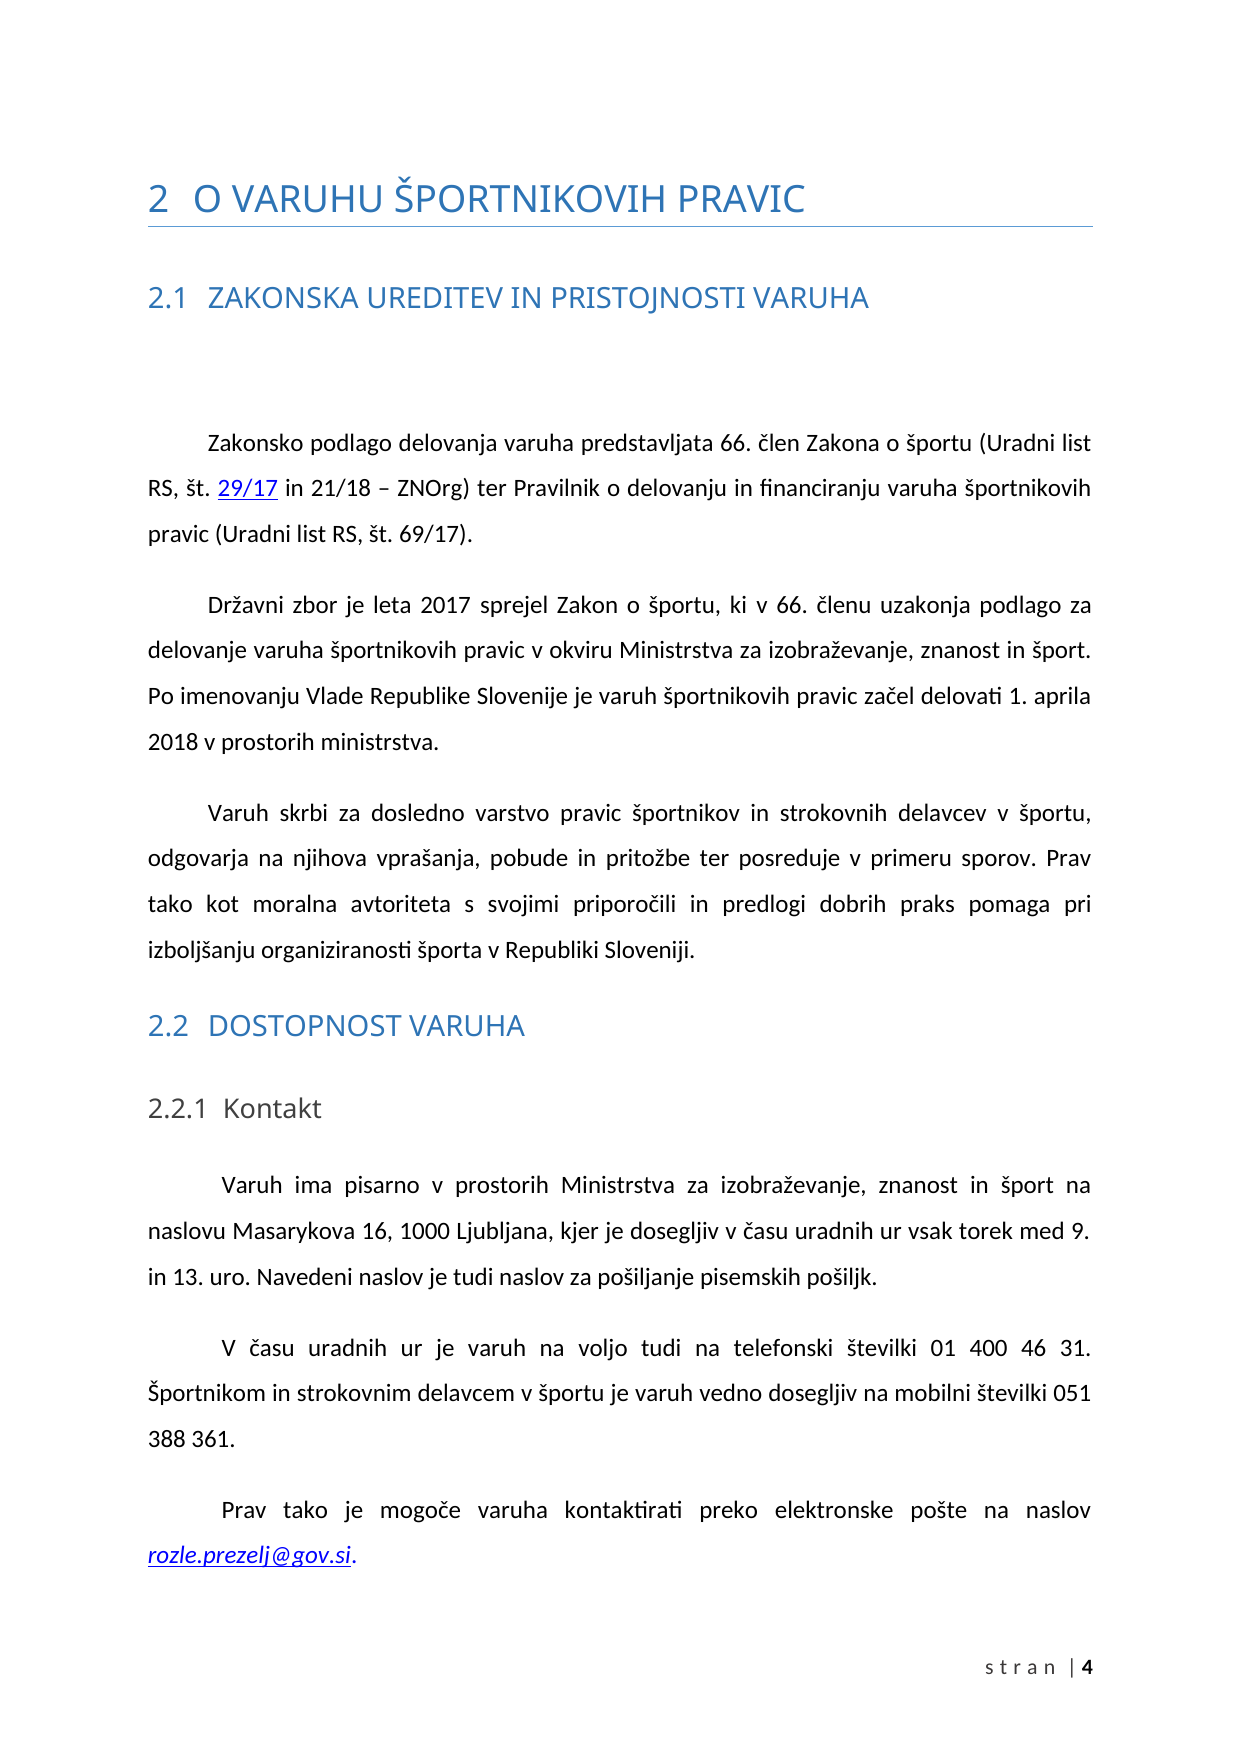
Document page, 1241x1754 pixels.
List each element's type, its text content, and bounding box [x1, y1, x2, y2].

text Zakonsko podlago delovanja varuha predstavljata 66. člen Zakona o športu (Uradni list RS, št. 29/17 in 21/18 – ZNOrg) ter Pravilnik o delovanju in financiranju varuha športnikovih pravic (Uradni list RS, št. 69/17). [148, 427, 1093, 549]
text Varuh skrbi za dosledno varstvo pravic športnikov in strokovnih delavcev v športu, odgovarja na njihova vprašanja, pobude in pritožbe ter posreduje v primeru sporov. Prav tako kot moralna avtoriteta s svojimi priporočili in predlogi dobrih praks pomaga pri izboljšanju organiziranosti športa v Republiki Sloveniji. [148, 797, 1093, 964]
subtitle ZAKONSKA UREDITEV IN PRISTOJNOSTI VARUHA [148, 277, 1093, 317]
subtitle Kontakt [148, 1089, 1093, 1126]
subtitle DOSTOPNOST VARUHA [148, 1005, 1093, 1044]
text Varuh ima pisarno v prostorih Ministrstva za izobraževanje, znanost in šport na naslovu Masarykova 16, 1000 Ljubljana, kjer je dosegljiv v času uradnih ur vsak torek med 9. in 13. uro. Navedeni naslov je tudi naslov za pošiljanje pisemskih pošiljk. [148, 1169, 1093, 1292]
text Prav tako je mogoče varuha kontaktirati preko elektronske pošte na naslov rozle.prezelj@gov.si. [148, 1494, 1093, 1570]
text Državni zbor je leta 2017 sprejel Zakon o športu, ki v 66. členu uzakonja podlago za delovanje varuha športnikovih pravic v okviru Ministrstva za izobraževanje, znanost in šport. Po imenovanju Vlade Republike Slovenije je varuh športnikovih pravic začel delovati 1. aprila 2018 v prostorih ministrstva. [148, 589, 1093, 757]
text V času uradnih ur je varuh na voljo tudi na telefonski številki 01 400 46 31. Športnikom in strokovnim delavcem v športu je varuh vedno dosegljiv na mobilni številki 051 388 361. [148, 1332, 1093, 1454]
subtitle O VARUHU ŠPORTNIKOVIH PRAVIC [148, 173, 1093, 226]
